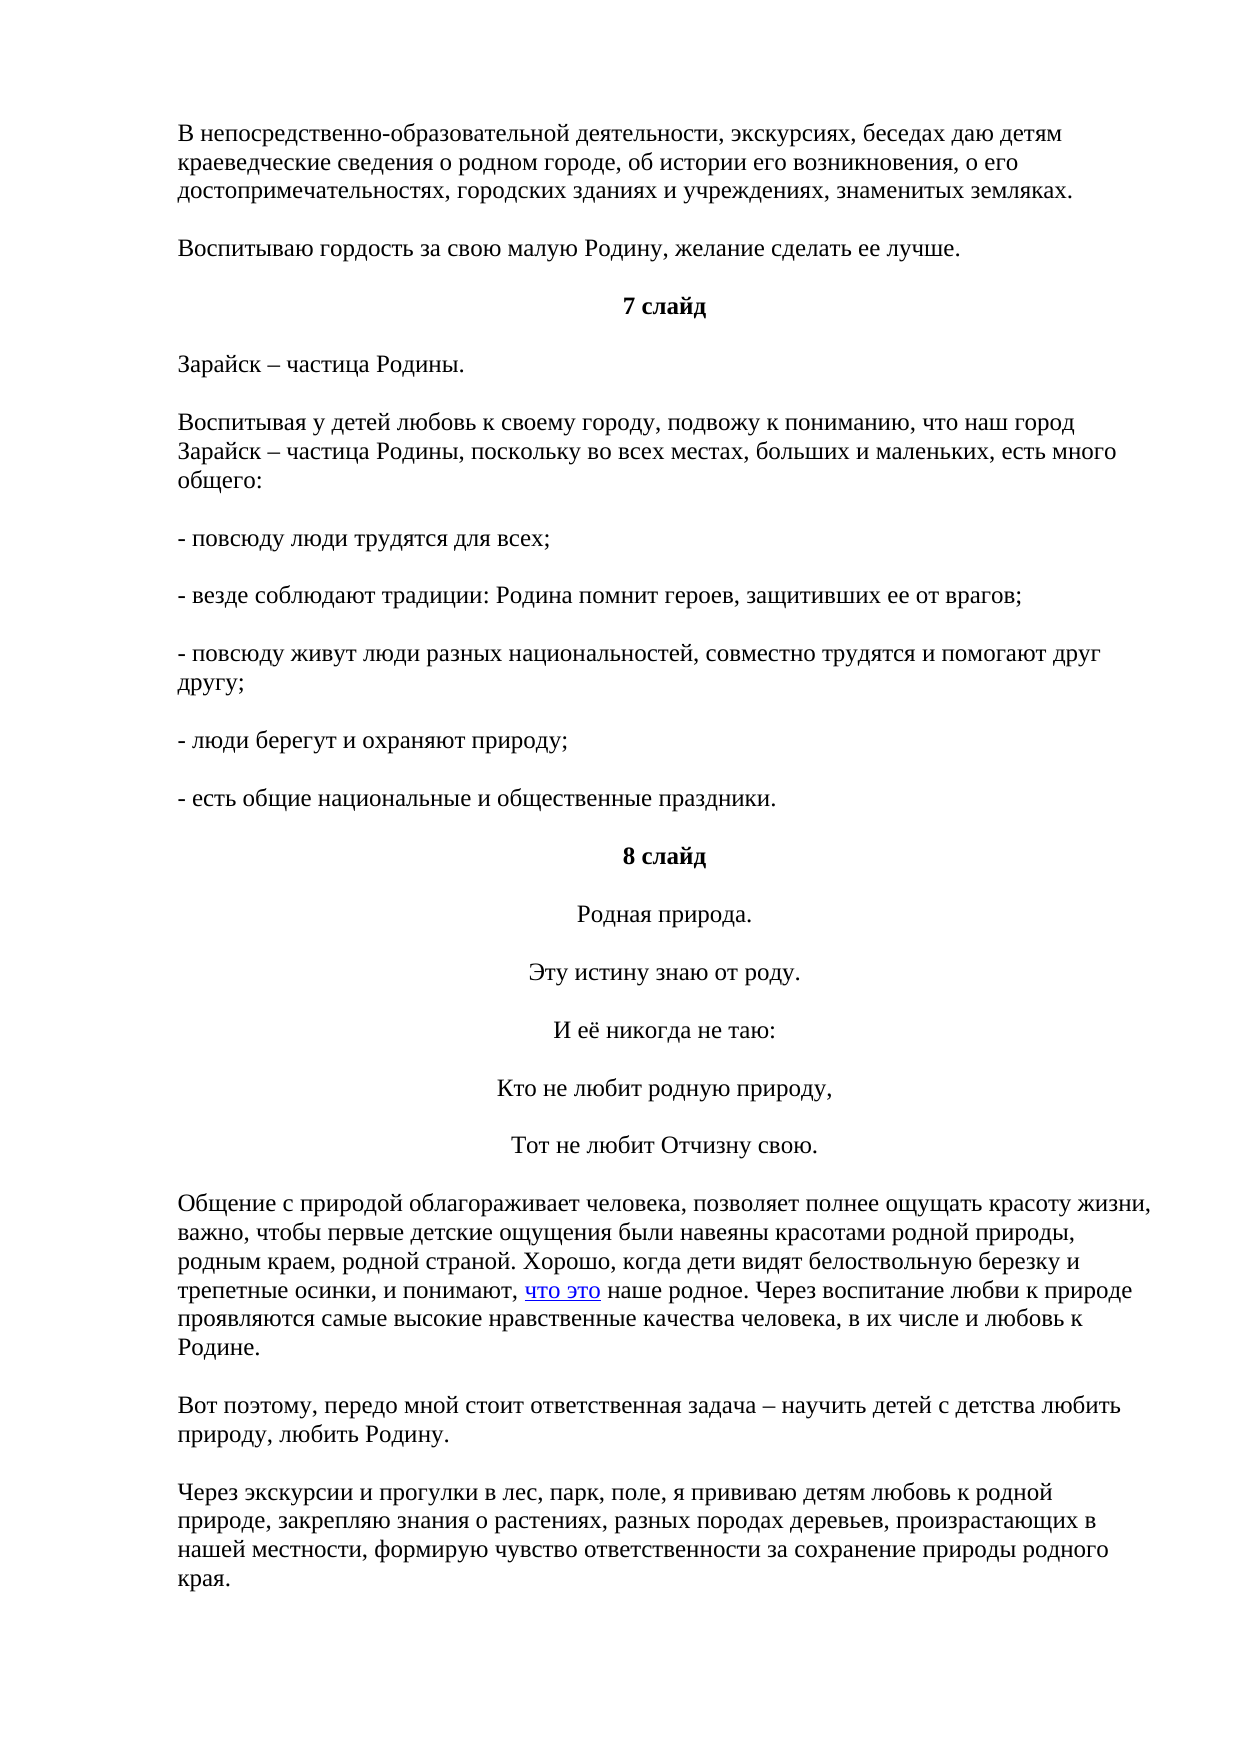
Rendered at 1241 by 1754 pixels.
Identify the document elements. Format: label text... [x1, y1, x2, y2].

text Через экскурсии и прогулки в лес, парк, поле, я прививаю детям любовь к родной природе, закрепляю знания о растениях, разных породах деревьев, произрастающих в нашей местности, формирую чувство ответственности за сохранение природы родного края. [177, 1477, 1152, 1592]
text Вот поэтому, передо мной стоит ответственная задача – научить детей с детства любить природу, любить Родину. [177, 1390, 1152, 1448]
text И её никогда не таю: [177, 1015, 1152, 1043]
text Воспитываю гордость за свою малую Родину, желание сделать ее лучше. [177, 233, 1152, 262]
text - повсюду люди трудятся для всех; [177, 523, 1152, 551]
text Зарайск – частица Родины. [177, 349, 1152, 378]
text - повсюду живут люди разных национальностей, совместно трудятся и помогают друг другу; [177, 638, 1152, 696]
text Общение с природой облагораживает человека, позволяет полнее ощущать красоту жизни, важно, чтобы первые детские ощущения были навеяны красотами родной природы, родным краем, родной страной. Хорошо, когда дети видят белоствольную березку и трепетные осинки, и понимают, что это наше родное. Через воспитание любви к природе проявляются самые высокие нравственные качества человека, в их числе и любовь к Родине. [177, 1188, 1152, 1361]
text 8 слайд [177, 841, 1152, 870]
text Родная природа. [177, 899, 1152, 928]
text Воспитывая у детей любовь к своему городу, подвожу к пониманию, что наш город Зарайск – частица Родины, поскольку во всех местах, больших и маленьких, есть много общего: [177, 407, 1152, 493]
text В непосредственно-образовательной деятельности, экскурсиях, беседах даю детям краеведческие сведения о родном городе, об истории его возникновения, о его достопримечательностях, городских зданиях и учреждениях, знаменитых земляках. [177, 118, 1152, 204]
text - везде соблюдают традиции: Родина помнит героев, защитивших ее от врагов; [177, 581, 1152, 609]
text Тот не любит Отчизну свою. [177, 1131, 1152, 1159]
text 7 слайд [177, 291, 1152, 320]
text - есть общие национальные и общественные праздники. [177, 783, 1152, 812]
text - люди берегут и охраняют природу; [177, 725, 1152, 754]
text Кто не любит родную природу, [177, 1073, 1152, 1101]
text Эту истину знаю от роду. [177, 957, 1152, 986]
